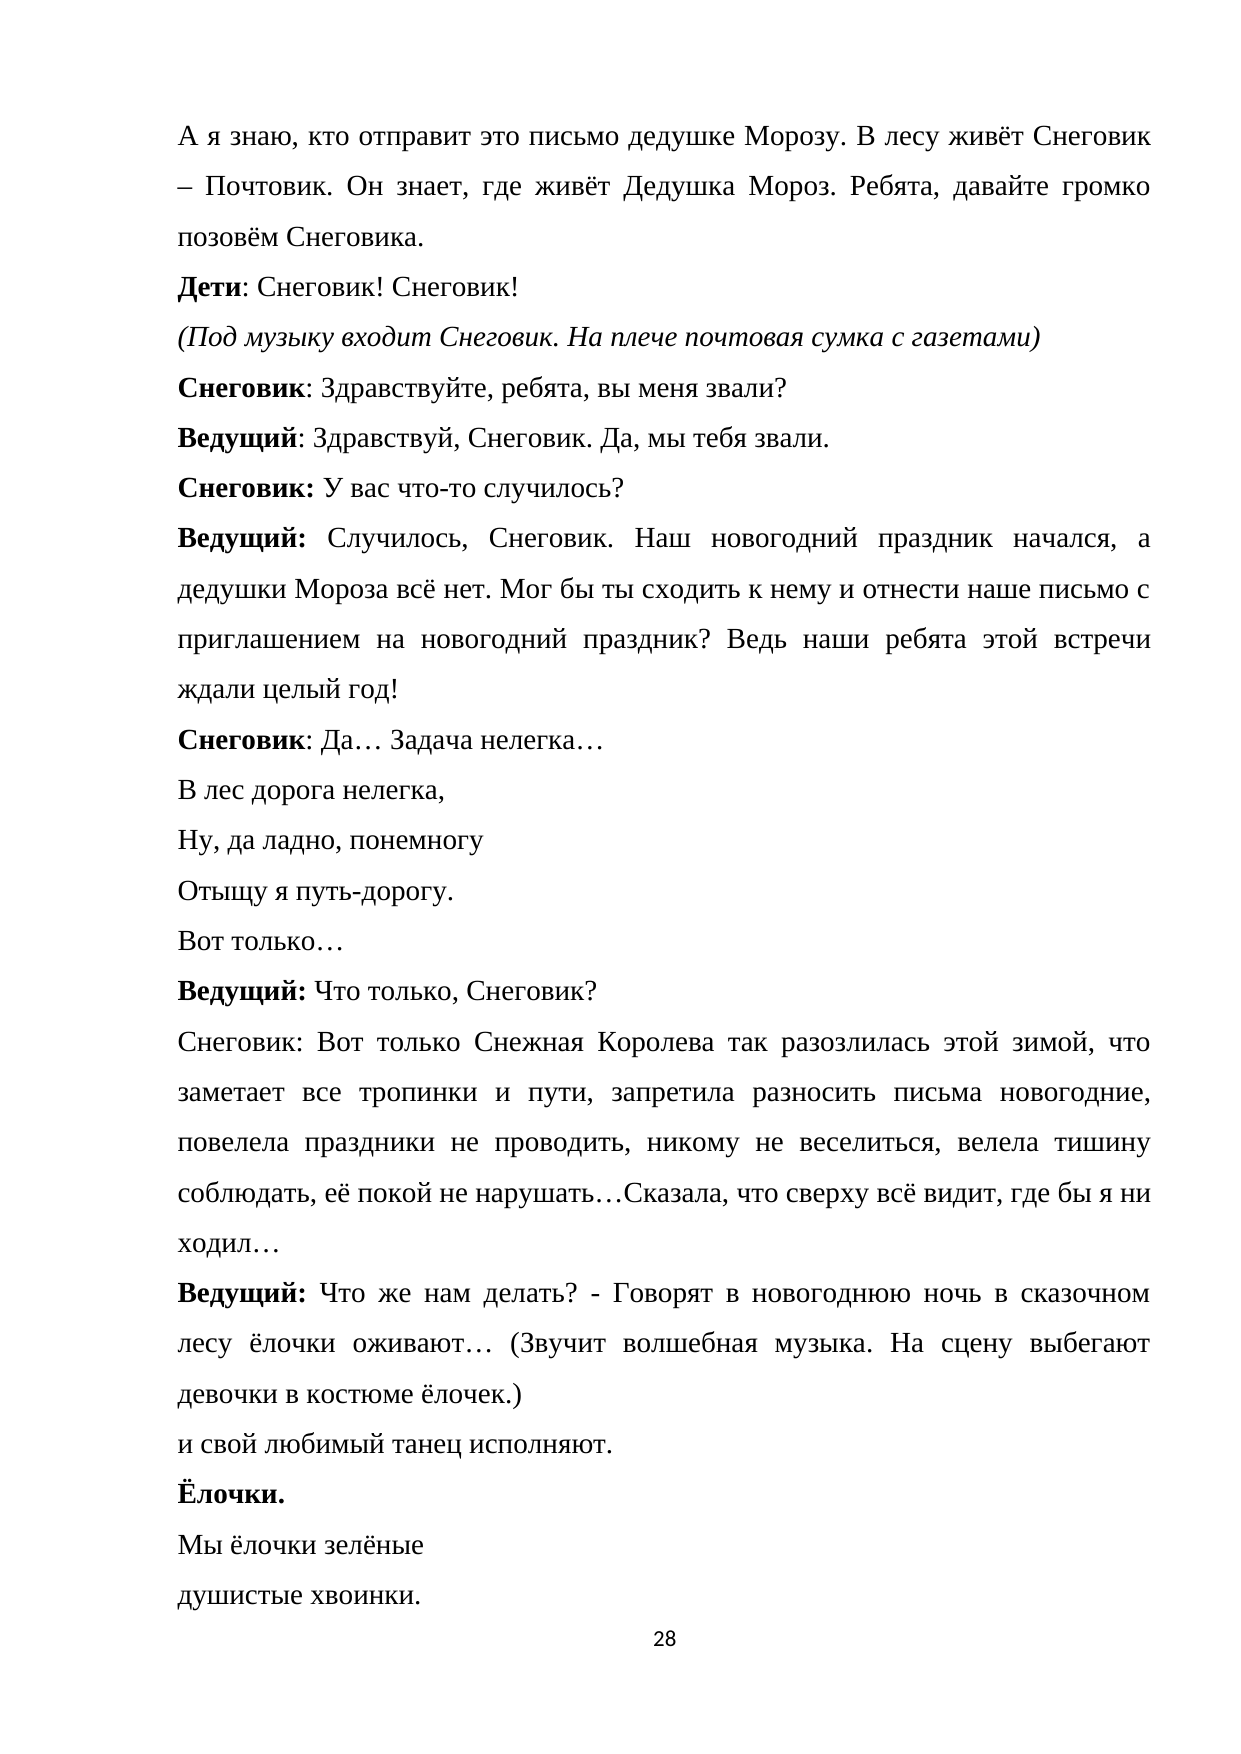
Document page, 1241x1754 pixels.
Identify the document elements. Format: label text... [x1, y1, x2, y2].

text Мы ёлочки зелёные [177, 1527, 1152, 1560]
text Ведущий: Что только, Снеговик? [177, 973, 1152, 1007]
text Ведущий: Случилось, Снеговик. Наш новогодний праздник начался, а дедушки Мороза всё нет. Мог бы ты сходить к нему и отнести наше письмо с приглашением на новогодний праздник? Ведь наши ребята этой встречи ждали целый год! [177, 521, 1152, 705]
text (Под музыку входит Снеговик. На плече почтовая сумка с газетами) [177, 319, 1152, 353]
text Отыщу я путь-дорогу. [177, 873, 1152, 906]
text Снеговик: Вот только Снежная Королева так разозлилась этой зимой, что заметает все тропинки и пути, запретила разносить письма новогодние, повелела праздники не проводить, никому не веселиться, велела тишину соблюдать, её покой не нарушать…Сказала, что сверху всё видит, где бы я ни ходил… [177, 1024, 1152, 1258]
text и свой любимый танец исполняют. [177, 1426, 1152, 1460]
text Вот только… [177, 923, 1152, 957]
text Дети: Снеговик! Снеговик! [177, 269, 1152, 303]
text душистые хвоинки. [177, 1577, 1152, 1611]
text Ёлочки. [177, 1477, 1152, 1510]
text Ведущий: Что же нам делать? - Говорят в новогоднюю ночь в сказочном лесу ёлочки оживают… (Звучит волшебная музыка. На сцену выбегают девочки в костюме ёлочек.) [177, 1275, 1152, 1409]
text А я знаю, кто отправит это письмо дедушке Морозу. В лесу живёт Снеговик – Почтовик. Он знает, где живёт Дедушка Мороз. Ребята, давайте громко позовём Снеговика. [177, 118, 1152, 252]
text Ну, да ладно, понемногу [177, 822, 1152, 856]
text Снеговик: Да… Задача нелегка… [177, 722, 1152, 755]
text Ведущий: Здравствуй, Снеговик. Да, мы тебя звали. [177, 420, 1152, 453]
text Снеговик: Здравствуйте, ребята, вы меня звали? [177, 370, 1152, 403]
text В лес дорога нелегка, [177, 772, 1152, 806]
text Снеговик: У вас что-то случилось? [177, 470, 1152, 504]
